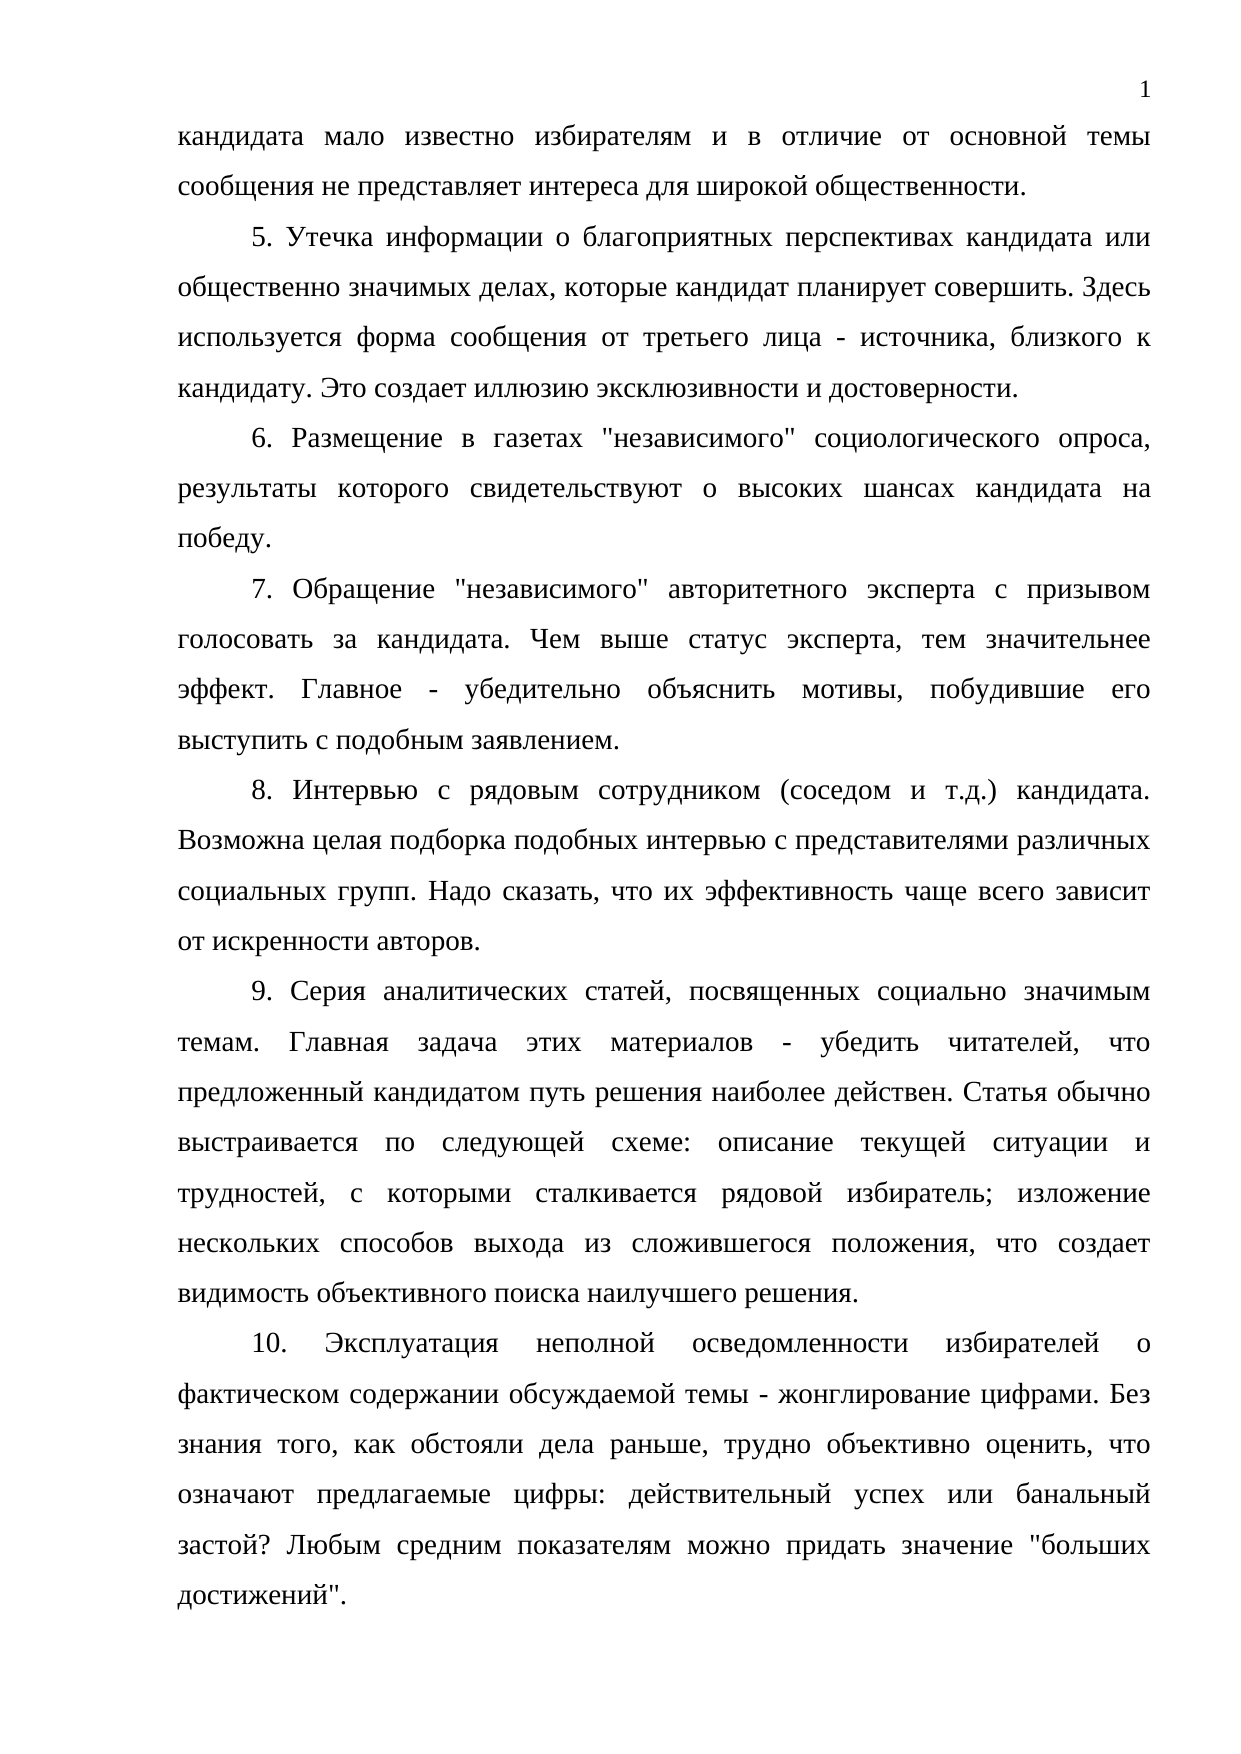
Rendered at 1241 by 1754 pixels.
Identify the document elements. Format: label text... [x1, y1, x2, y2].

text 5. Утечка информации о благоприятных перспективах кандидата или общественно значимых делах, которые кандидат планирует совершить. Здесь используется форма сообщения от третьего лица - источника, близкого к кандидату. Это создает иллюзию эксклюзивности и достоверности. [177, 219, 1152, 403]
text 6. Размещение в газетах "независимого" социологического опроса, результаты которого свидетельствуют о высоких шансах кандидата на победу. [177, 420, 1152, 554]
text 10. Эксплуатация неполной осведомленности избирателей о фактическом содержании обсуждаемой темы - жонглирование цифрами. Без знания того, как обстояли дела раньше, трудно объективно оценить, что означают предлагаемые цифры: действительный успех или банальный застой? Любым средним показателям можно придать значение "больших достижений". [177, 1326, 1152, 1611]
text 7. Обращение "независимого" авторитетного эксперта с призывом голосовать за кандидата. Чем выше статус эксперта, тем значительнее эффект. Главное - убедительно объяснить мотивы, побудившие его выступить с подобным заявлением. [177, 571, 1152, 755]
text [177, 118, 1152, 202]
text 9. Серия аналитических статей, посвященных социально значимым темам. Главная задача этих материалов - убедить читателей, что предложенный кандидатом путь решения наиболее действен. Статья обычно выстраивается по следующей схеме: описание текущей ситуации и трудностей, с которыми сталкивается рядовой избиратель; изложение нескольких способов выхода из сложившегося положения, что создает видимость объективного поиска наилучшего решения. [177, 973, 1152, 1309]
text 8. Интервью с рядовым сотрудником (соседом и т.д.) кандидата. Возможна целая подборка подобных интервью с представителями различных социальных групп. Надо сказать, что их эффективность чаще всего зависит от искренности авторов. [177, 772, 1152, 957]
